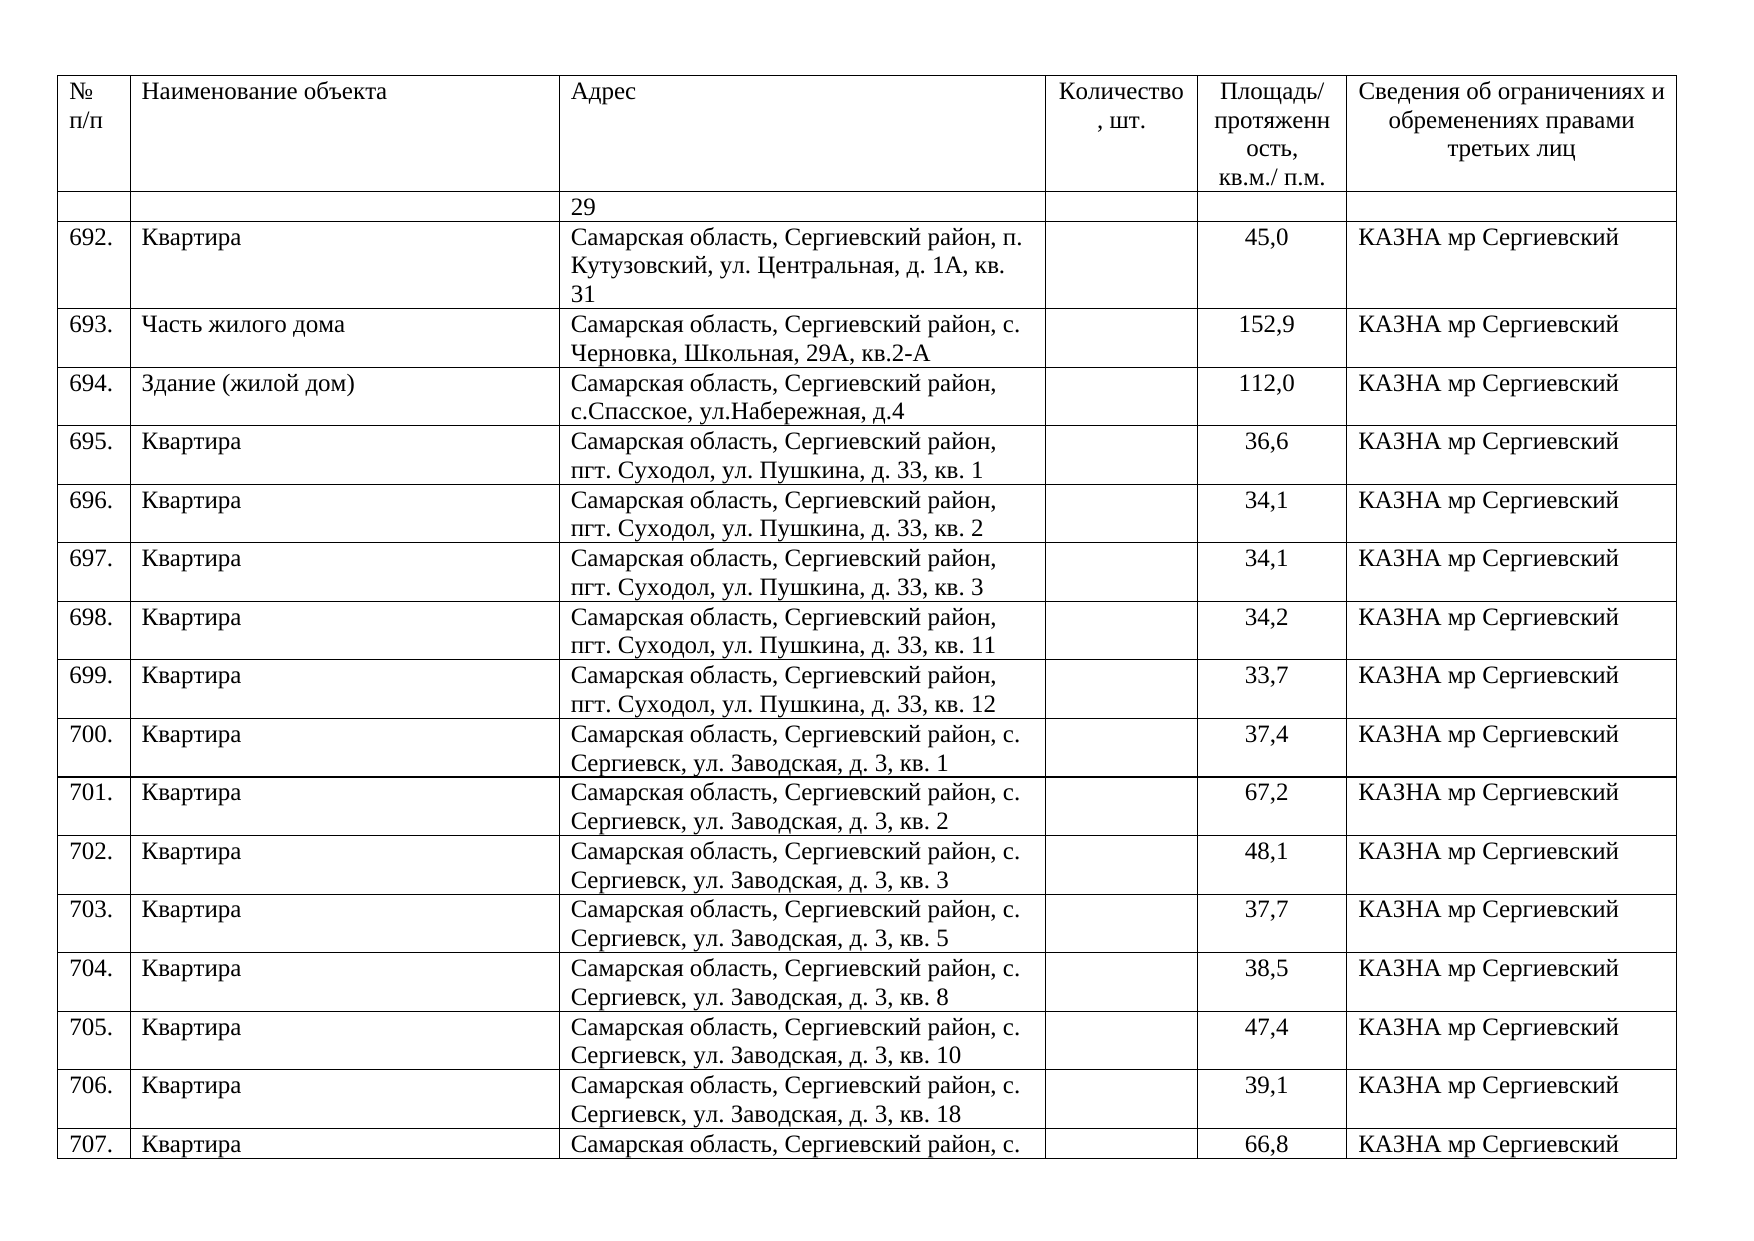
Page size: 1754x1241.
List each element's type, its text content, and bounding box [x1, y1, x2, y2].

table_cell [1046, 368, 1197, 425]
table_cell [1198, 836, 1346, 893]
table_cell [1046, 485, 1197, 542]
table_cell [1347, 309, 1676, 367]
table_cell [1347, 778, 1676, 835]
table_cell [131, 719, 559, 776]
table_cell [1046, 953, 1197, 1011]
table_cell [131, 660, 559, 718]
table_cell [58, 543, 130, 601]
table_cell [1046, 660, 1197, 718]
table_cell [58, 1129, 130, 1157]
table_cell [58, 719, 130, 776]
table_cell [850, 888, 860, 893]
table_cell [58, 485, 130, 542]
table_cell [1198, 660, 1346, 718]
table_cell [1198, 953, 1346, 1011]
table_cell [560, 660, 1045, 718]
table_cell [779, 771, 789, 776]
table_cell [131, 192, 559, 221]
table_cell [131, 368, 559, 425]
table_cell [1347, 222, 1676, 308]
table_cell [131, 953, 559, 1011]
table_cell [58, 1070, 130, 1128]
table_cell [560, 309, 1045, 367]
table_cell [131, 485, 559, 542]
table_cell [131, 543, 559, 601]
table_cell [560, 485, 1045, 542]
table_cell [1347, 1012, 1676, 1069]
table_header Наименование объекта [131, 76, 559, 191]
table_header Площадь/ протяженность, кв.м./ п.м. [1198, 76, 1346, 191]
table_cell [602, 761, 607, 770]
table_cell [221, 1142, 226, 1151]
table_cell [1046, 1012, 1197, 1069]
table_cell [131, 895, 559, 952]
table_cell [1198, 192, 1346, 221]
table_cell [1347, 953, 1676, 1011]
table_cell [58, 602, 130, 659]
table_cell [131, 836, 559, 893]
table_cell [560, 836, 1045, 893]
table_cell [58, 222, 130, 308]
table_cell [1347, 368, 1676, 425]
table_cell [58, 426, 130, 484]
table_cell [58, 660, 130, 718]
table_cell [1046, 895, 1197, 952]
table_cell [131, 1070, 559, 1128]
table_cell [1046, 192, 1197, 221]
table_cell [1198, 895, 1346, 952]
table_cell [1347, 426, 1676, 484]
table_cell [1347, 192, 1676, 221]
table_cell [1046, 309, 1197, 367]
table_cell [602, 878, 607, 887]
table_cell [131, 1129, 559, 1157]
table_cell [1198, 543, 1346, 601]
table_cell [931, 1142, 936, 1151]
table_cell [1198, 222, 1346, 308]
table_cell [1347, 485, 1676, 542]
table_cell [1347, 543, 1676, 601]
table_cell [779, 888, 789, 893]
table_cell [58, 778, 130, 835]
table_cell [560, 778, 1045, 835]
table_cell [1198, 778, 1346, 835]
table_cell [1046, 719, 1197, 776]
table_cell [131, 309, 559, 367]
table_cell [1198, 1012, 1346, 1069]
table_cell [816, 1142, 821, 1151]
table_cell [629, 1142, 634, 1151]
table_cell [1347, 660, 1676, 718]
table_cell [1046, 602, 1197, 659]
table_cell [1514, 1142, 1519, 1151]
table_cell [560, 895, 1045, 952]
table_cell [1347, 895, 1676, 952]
table_header № п/п [58, 76, 130, 191]
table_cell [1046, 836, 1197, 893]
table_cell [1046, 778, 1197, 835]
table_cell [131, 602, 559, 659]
table_header Адрес [560, 76, 1045, 191]
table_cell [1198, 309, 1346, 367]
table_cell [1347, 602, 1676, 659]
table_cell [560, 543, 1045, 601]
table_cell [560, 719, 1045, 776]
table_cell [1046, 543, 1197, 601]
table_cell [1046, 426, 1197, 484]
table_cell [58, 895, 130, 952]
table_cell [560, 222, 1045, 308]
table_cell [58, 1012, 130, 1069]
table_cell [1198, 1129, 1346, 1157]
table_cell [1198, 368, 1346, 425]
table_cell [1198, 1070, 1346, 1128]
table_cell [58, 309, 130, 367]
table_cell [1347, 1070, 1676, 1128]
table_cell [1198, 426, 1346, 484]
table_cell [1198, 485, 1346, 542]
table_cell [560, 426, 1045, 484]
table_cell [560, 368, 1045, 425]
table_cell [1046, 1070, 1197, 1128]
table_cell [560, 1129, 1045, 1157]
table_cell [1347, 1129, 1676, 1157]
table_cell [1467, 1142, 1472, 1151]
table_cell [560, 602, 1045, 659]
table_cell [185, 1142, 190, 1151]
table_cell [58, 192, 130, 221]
table_header Количество, шт. [1046, 76, 1197, 191]
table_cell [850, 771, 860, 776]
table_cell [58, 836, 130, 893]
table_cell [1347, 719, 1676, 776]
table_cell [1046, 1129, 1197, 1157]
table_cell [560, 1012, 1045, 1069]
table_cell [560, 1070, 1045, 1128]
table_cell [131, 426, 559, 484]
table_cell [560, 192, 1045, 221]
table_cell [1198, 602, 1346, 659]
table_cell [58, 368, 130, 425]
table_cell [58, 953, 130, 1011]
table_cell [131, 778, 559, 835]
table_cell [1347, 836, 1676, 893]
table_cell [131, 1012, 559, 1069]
table_header Сведения об ограничениях и обременениях правами третьих лиц [1347, 76, 1676, 191]
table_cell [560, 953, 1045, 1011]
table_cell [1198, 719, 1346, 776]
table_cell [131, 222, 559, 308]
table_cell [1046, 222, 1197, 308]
